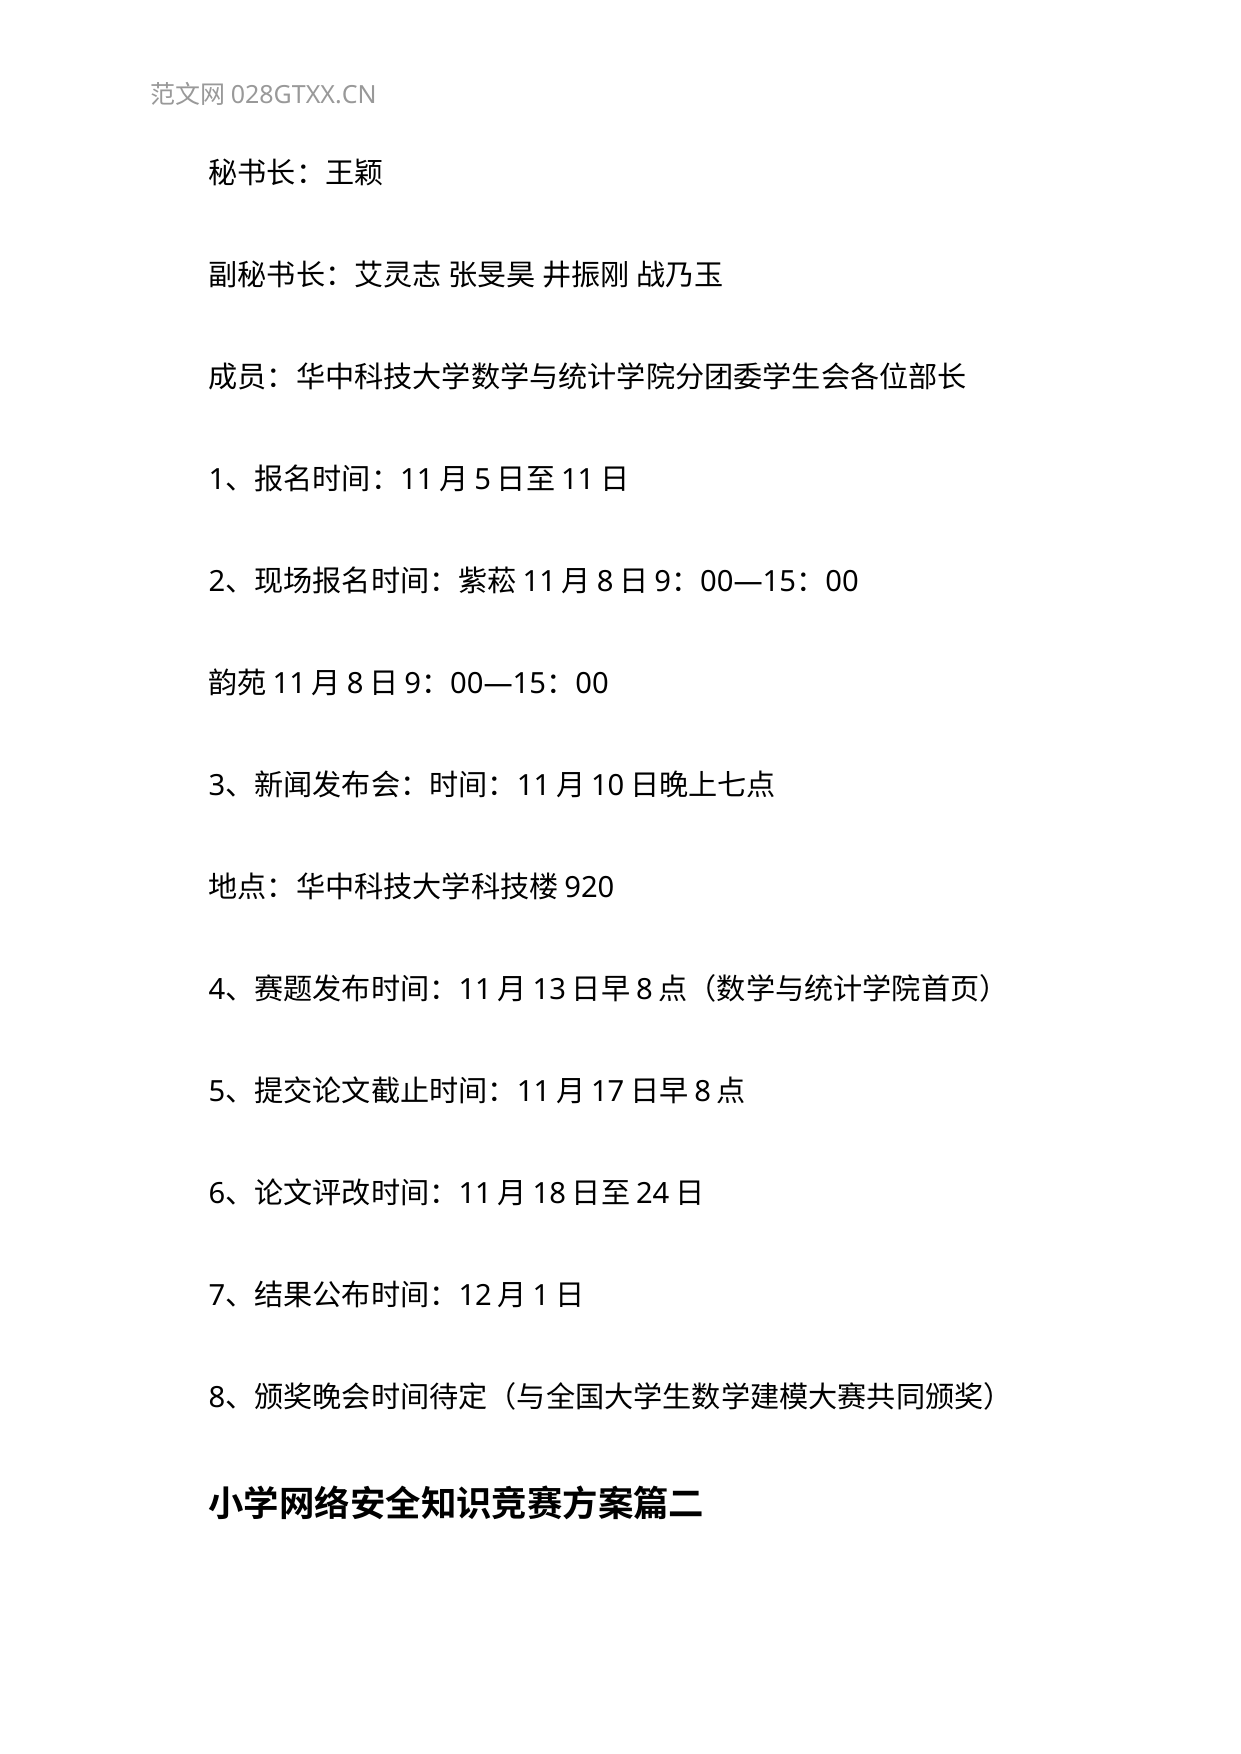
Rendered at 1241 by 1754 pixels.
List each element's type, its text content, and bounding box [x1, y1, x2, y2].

text 7、结果公布时间：12月1日 [150, 1271, 1090, 1313]
text 地点：华中科技大学科技楼920 [150, 863, 1090, 906]
text 副秘书长：艾灵志 张旻昊 井振刚 战乃玉 [150, 252, 1090, 294]
text 3、新闻发布会：时间：11月10日晚上七点 [150, 761, 1090, 804]
text 韵苑11月8日9：00—15：00 [150, 659, 1090, 702]
text 1、报名时间：11月5日至11日 [150, 455, 1090, 498]
text 8、颁奖晚会时间待定（与全国大学生数学建模大赛共同颁奖） [150, 1373, 1090, 1416]
text 成员：华中科技大学数学与统计学院分团委学生会各位部长 [150, 353, 1090, 396]
text 6、论文评改时间：11月18日至24日 [150, 1169, 1090, 1212]
text 5、提交论文截止时间：11月17日早8点 [150, 1067, 1090, 1109]
text 秘书长：王颖 [150, 150, 1090, 192]
text 小学网络安全知识竞赛方案篇二 [150, 1475, 1090, 1526]
text 4、赛题发布时间：11月13日早8点（数学与统计学院首页） [150, 965, 1090, 1008]
text 2、现场报名时间：紫菘11月8日9：00—15：00 [150, 557, 1090, 600]
